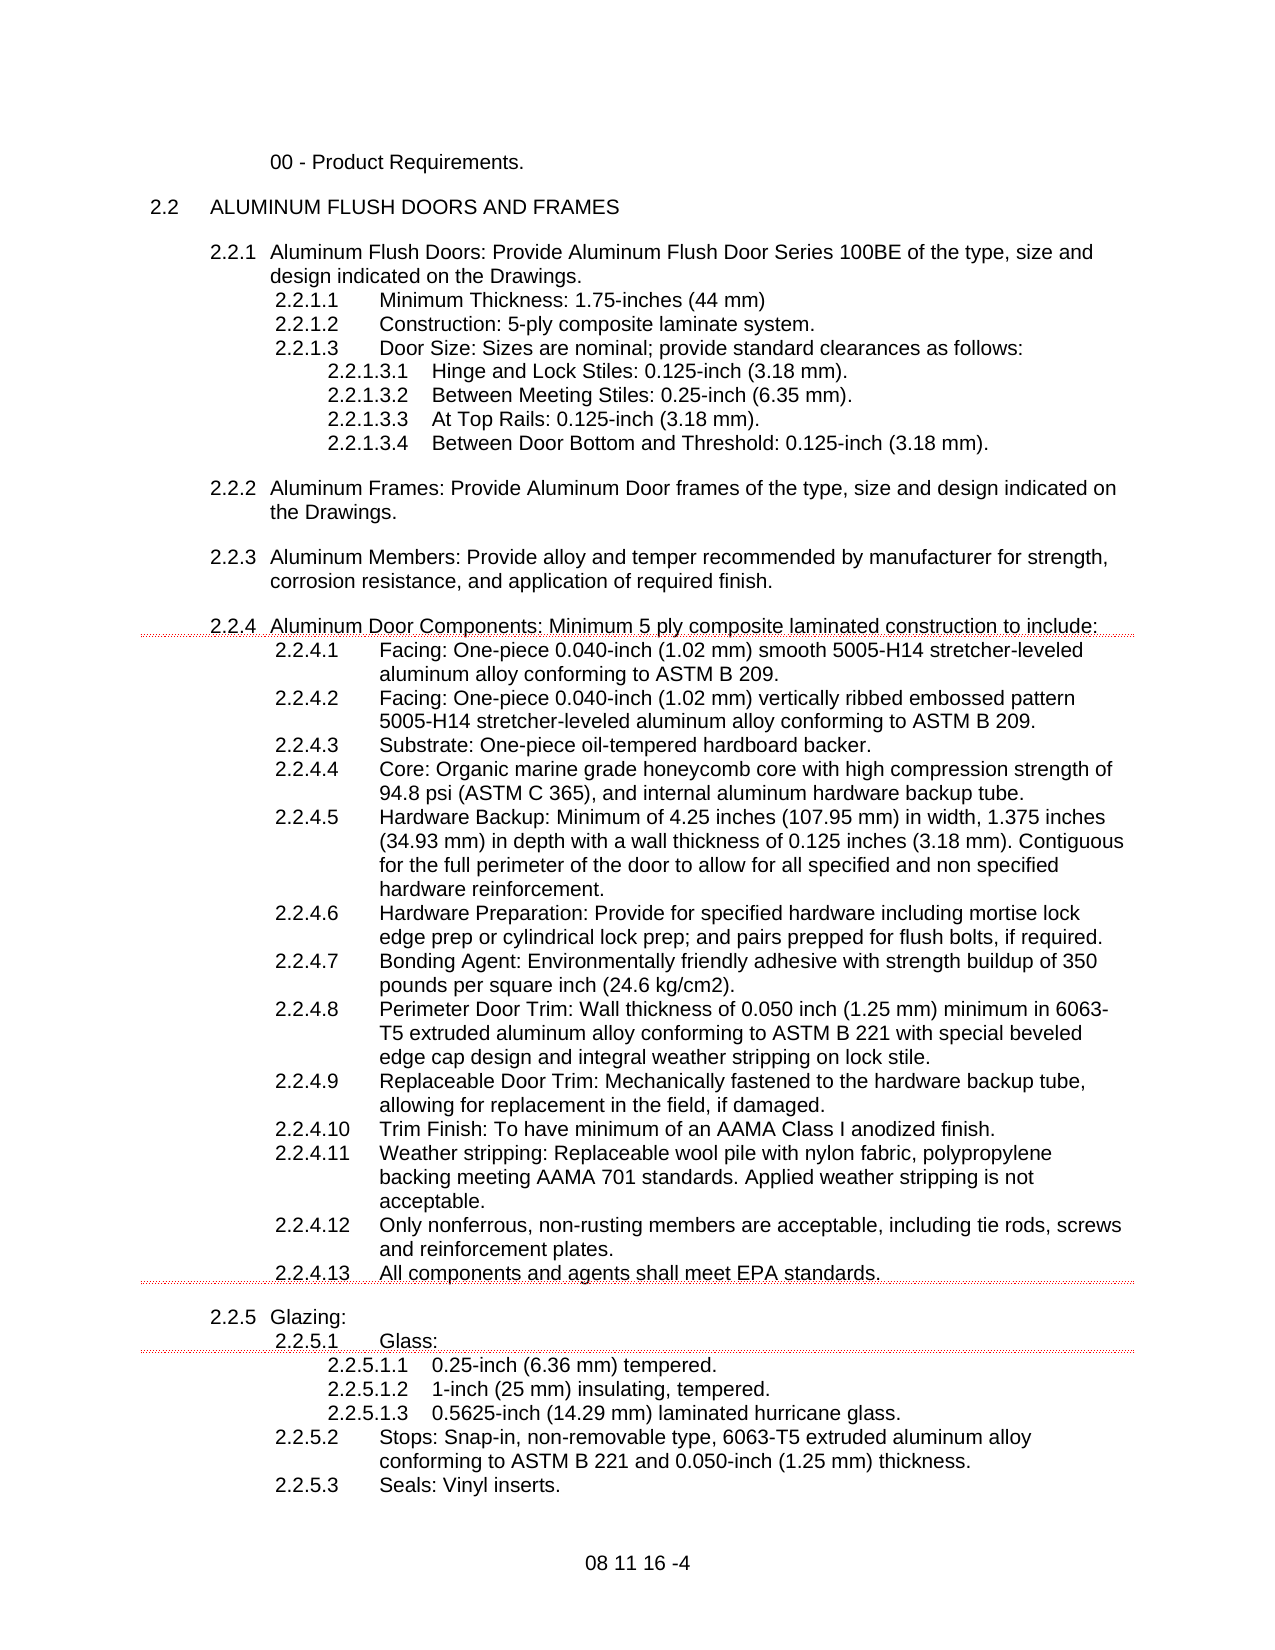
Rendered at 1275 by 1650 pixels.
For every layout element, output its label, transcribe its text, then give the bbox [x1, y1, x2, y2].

list 0.5625-inch (14.29 mm) laminated hurricane glass. [327, 1401, 1125, 1425]
list Aluminum Frames: Provide Aluminum Door frames of the type, size and design indicated on the Drawings. [210, 476, 1125, 524]
list Minimum Thickness: 1.75-inches (44 mm) [275, 287, 1125, 311]
list Seals: Vinyl inserts. [275, 1473, 1125, 1497]
list Door Size: Sizes are nominal; provide standard clearances as follows: [275, 335, 1125, 359]
list ALUMINUM FLUSH DOORS AND FRAMES [150, 195, 1125, 219]
list Aluminum Flush Doors: Provide Aluminum Flush Door Series 100BE of the type, size and design indicated on the Drawings. [210, 239, 1125, 287]
list Weather stripping: Replaceable wool pile with nylon fabric, polypropylene backing meeting AAMA 701 standards. Applied weather stripping is not acceptable. [275, 1141, 1125, 1212]
list All components and agents shall meet EPA standards. [275, 1260, 1125, 1284]
list Hinge and Lock Stiles: 0.125-inch (3.18 mm). [327, 359, 1125, 383]
list Replaceable Door Trim: Mechanically fastened to the hardware backup tube, allowing for replacement in the field, if damaged. [275, 1069, 1125, 1117]
list Core: Organic marine grade honeycomb core with high compression strength of 94.8 psi (ASTM C 365), and internal aluminum hardware backup tube. [275, 757, 1125, 805]
list Aluminum Members: Provide alloy and temper recommended by manufacturer for strength, corrosion resistance, and application of required finish. [210, 545, 1125, 593]
list Glazing: [210, 1305, 1125, 1329]
list Between Meeting Stiles: 0.25-inch (6.35 mm). [327, 383, 1125, 407]
list 0.25-inch (6.36 mm) tempered. [327, 1353, 1125, 1377]
list Substrate: One-piece oil-tempered hardboard backer. [275, 733, 1125, 757]
list Hardware Backup: Minimum of 4.25 inches (107.95 mm) in width, 1.375 inches (34.93 mm) in depth with a wall thickness of 0.125 inches (3.18 mm). Contiguous for the full perimeter of the door to allow for all specified and non specified hardware reinforcement. [275, 805, 1125, 901]
list Between Door Bottom and Threshold: 0.125-inch (3.18 mm). [327, 431, 1125, 455]
list Construction: 5-ply composite laminate system. [275, 311, 1125, 335]
list Facing: One-piece 0.040-inch (1.02 mm) vertically ribbed embossed pattern 5005-H14 stretcher-leveled aluminum alloy conforming to ASTM B 209. [275, 685, 1125, 733]
list 1-inch (25 mm) insulating, tempered. [327, 1377, 1125, 1401]
list Hardware Preparation: Provide for specified hardware including mortise lock edge prep or cylindrical lock prep; and pairs prepped for flush bolts, if required. [275, 901, 1125, 949]
list Stops: Snap-in, non-removable type, 6063-T5 extruded aluminum alloy conforming to ASTM B 221 and 0.050-inch (1.25 mm) thickness. [275, 1425, 1125, 1473]
list Perimeter Door Trim: Wall thickness of 0.050 inch (1.25 mm) minimum in 6063-T5 extruded aluminum alloy conforming to ASTM B 221 with special beveled edge cap design and integral weather stripping on lock stile. [275, 997, 1125, 1069]
list Aluminum Door Components: Minimum 5 ply composite laminated construction to include: [210, 613, 1125, 637]
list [210, 150, 1125, 174]
list Bonding Agent: Environmentally friendly adhesive with strength buildup of 350 pounds per square inch (24.6 kg/cm2). [275, 949, 1125, 997]
list Glass: [275, 1329, 1125, 1353]
list At Top Rails: 0.125-inch (3.18 mm). [327, 407, 1125, 431]
list Facing: One-piece 0.040-inch (1.02 mm) smooth 5005-H14 stretcher-leveled aluminum alloy conforming to ASTM B 209. [275, 637, 1125, 685]
list Only nonferrous, non-rusting members are acceptable, including tie rods, screws and reinforcement plates. [275, 1212, 1125, 1260]
list Trim Finish: To have minimum of an AAMA Class I anodized finish. [275, 1117, 1125, 1141]
